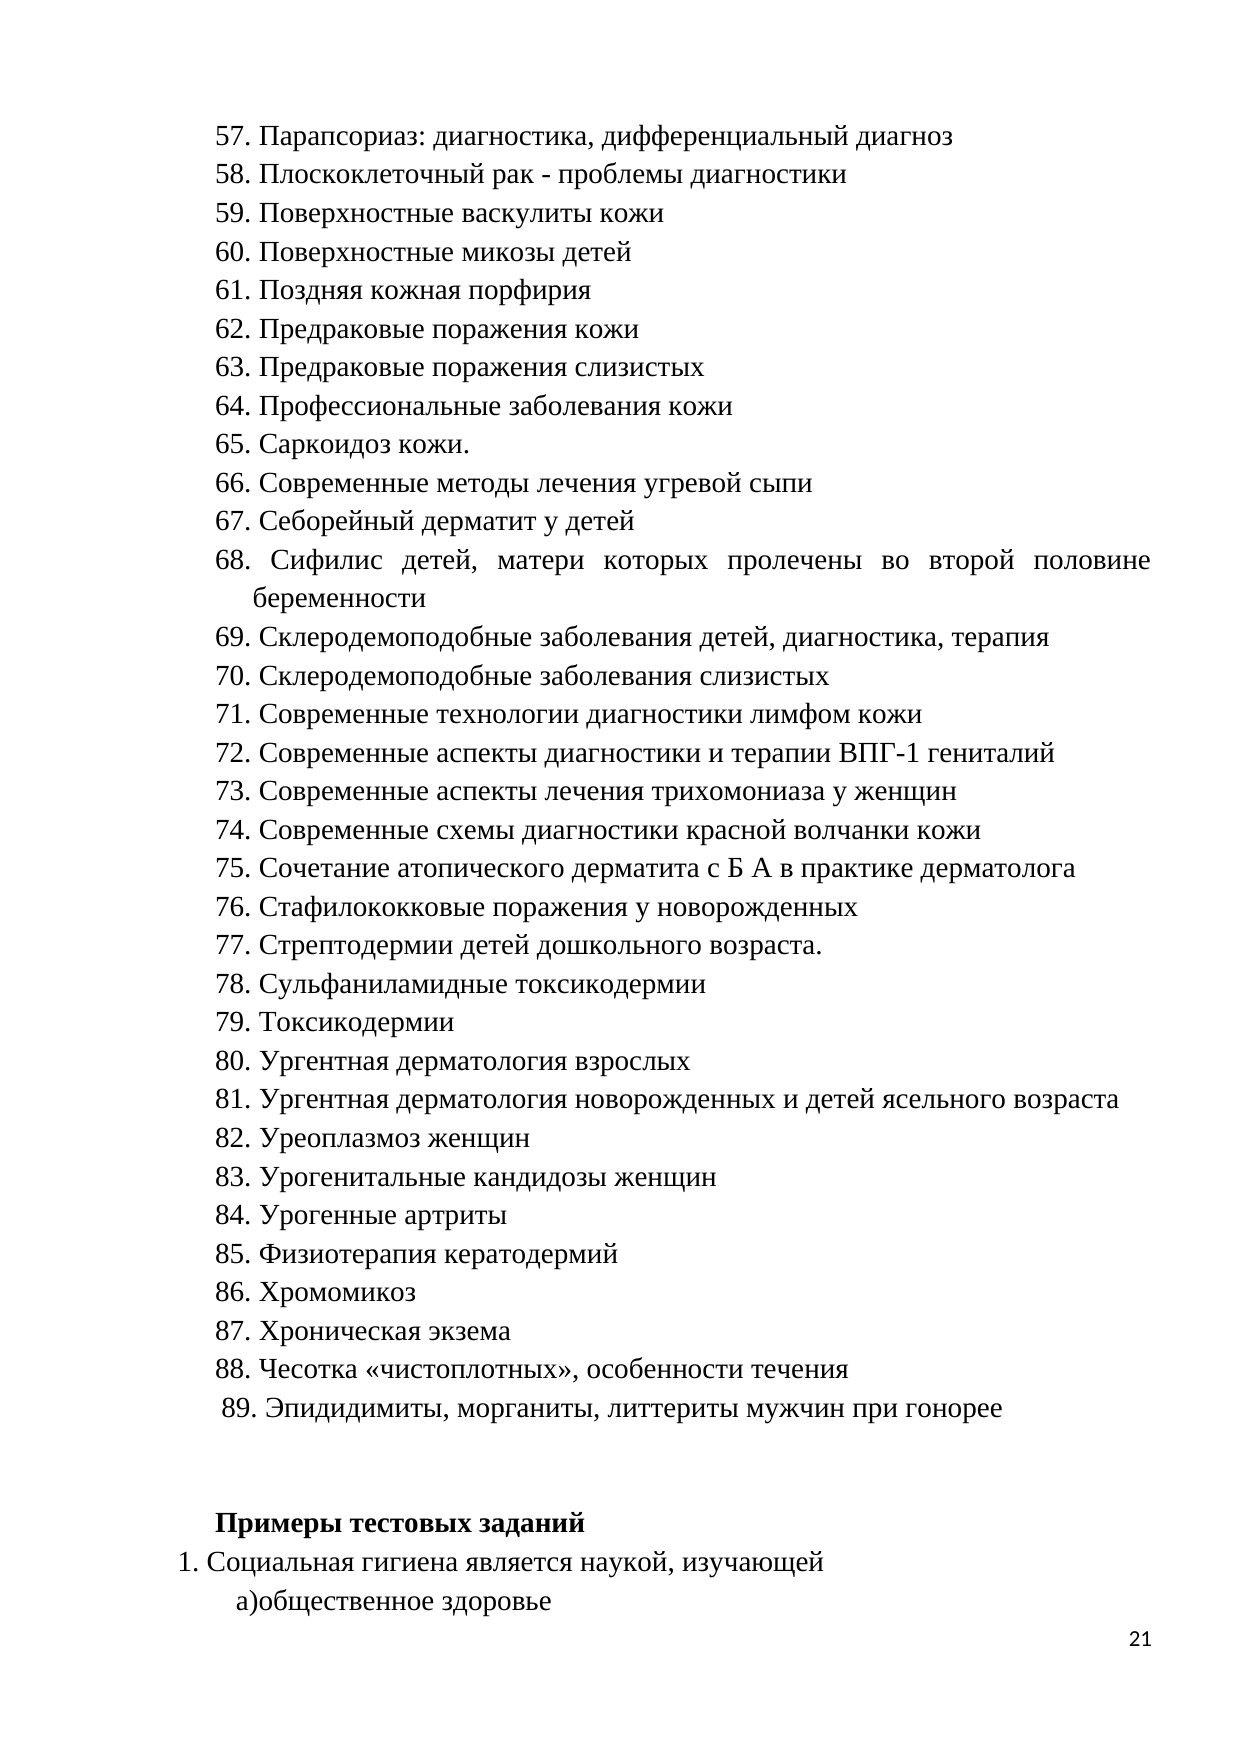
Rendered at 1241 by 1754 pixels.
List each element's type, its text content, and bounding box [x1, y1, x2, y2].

text 76. Стафилококковые поражения у новорожденных [215, 889, 1152, 922]
text 69. Склеродемоподобные заболевания детей, диагностика, терапия [215, 619, 1152, 653]
text 63. Предраковые поражения слизистых [215, 349, 1152, 383]
text 73. Современные аспекты лечения трихомониаза у женщин [215, 773, 1152, 807]
text 74. Современные схемы диагностики красной волчанки кожи [215, 812, 1152, 845]
text 66. Современные методы лечения угревой сыпи [215, 465, 1152, 498]
text 65. Саркоидоз кожи. [215, 426, 1152, 460]
text 1. Социальная гигиена является наукой, изучающей [177, 1544, 1152, 1578]
text 67. Себорейный дерматит у детей [215, 503, 1152, 537]
text 78. Сульфаниламидные токсикодермии [215, 966, 1152, 999]
text 60. Поверхностные микозы детей [215, 234, 1152, 267]
text 82. Уреоплазмоз женщин [215, 1120, 1152, 1154]
text 58. Плоскоклеточный рак - проблемы диагностики [215, 157, 1152, 190]
text 59. Поверхностные васкулиты кожи [215, 195, 1152, 229]
text 89. Эпидидимиты, морганиты, литтериты мужчин при гонорее [177, 1390, 1152, 1423]
text 72. Современные аспекты диагностики и терапии ВПГ-1 гениталий [215, 735, 1152, 768]
text Примеры тестовых заданий [215, 1506, 1152, 1539]
text 84. Урогенные артриты [215, 1197, 1152, 1231]
text 86. Хромомикоз [215, 1274, 1152, 1308]
text 80. Ургентная дерматология взрослых [215, 1043, 1152, 1077]
text 87. Хроническая экзема [215, 1313, 1152, 1346]
text 70. Склеродемоподобные заболевания слизистых [215, 658, 1152, 691]
text 79. Токсикодермии [215, 1004, 1152, 1038]
text 75. Сочетание атопического дерматита с Б А в практике дерматолога [215, 850, 1152, 884]
text 83. Урогенитальные кандидозы женщин [215, 1159, 1152, 1192]
text 62. Предраковые поражения кожи [215, 311, 1152, 344]
text 77. Стрептодермии детей дошкольного возраста. [215, 927, 1152, 961]
text 88. Чесотка «чистоплотных», особенности течения [215, 1351, 1152, 1385]
text 85. Физиотерапия кератодермий [215, 1236, 1152, 1269]
text 64. Профессиональные заболевания кожи [215, 388, 1152, 421]
text 71. Современные технологии диагностики лимфом кожи [215, 696, 1152, 730]
text 61. Поздняя кожная порфирия [215, 272, 1152, 306]
text а)общественное здоровье [177, 1583, 1152, 1616]
text 68. Сифилис детей, матери которых пролечены во второй половине беременности [215, 542, 1152, 614]
text 81. Ургентная дерматология новорожденных и детей ясельного возраста [215, 1082, 1152, 1115]
text 57. Парапсориаз: диагностика, дифференциальный диагноз [215, 118, 1152, 152]
